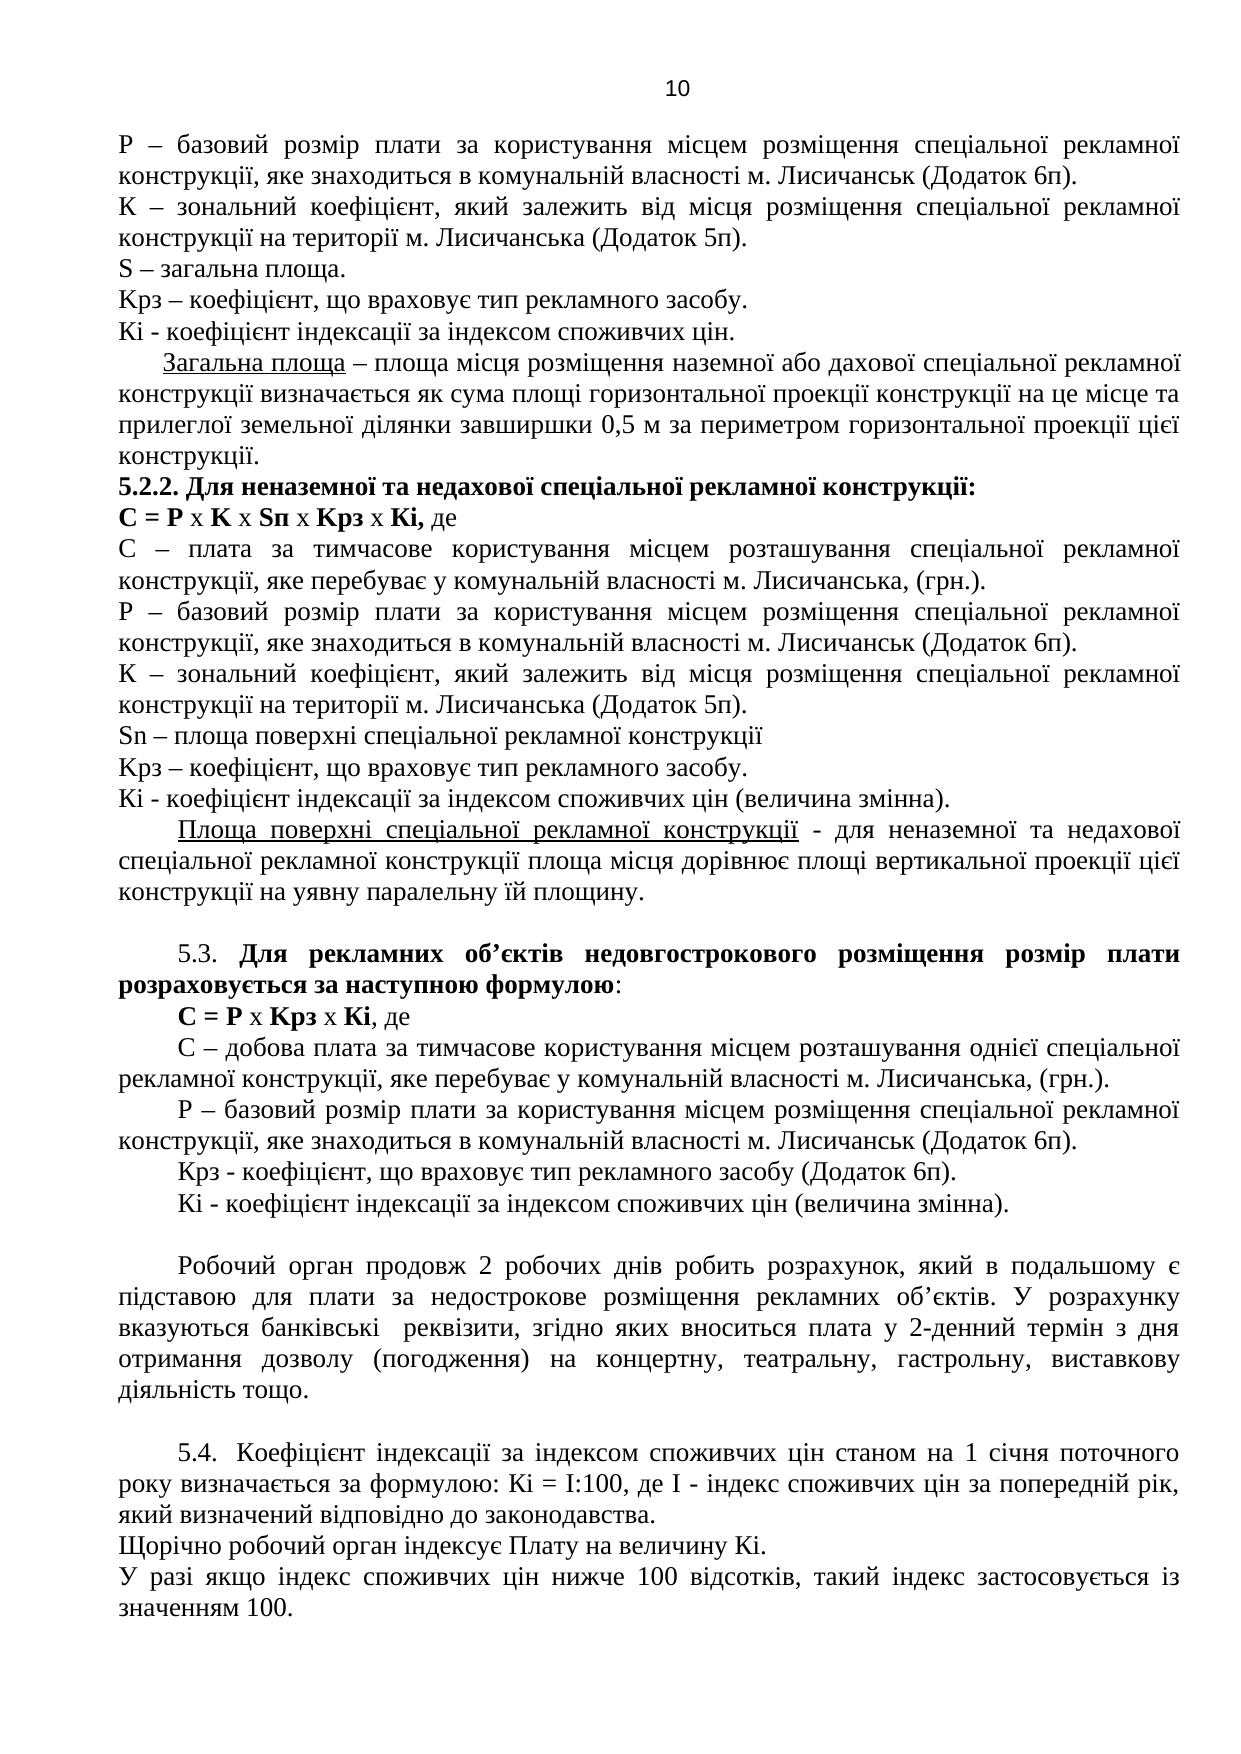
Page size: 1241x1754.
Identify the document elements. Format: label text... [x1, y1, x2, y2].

text У разі якщо індекс споживчих цін нижче 100 відсотків, такий індекс застосовується із значенням 100. [118, 1560, 1181, 1623]
text Щорічно робочий орган індексує Плату на величину Кі. [118, 1529, 1181, 1560]
text Р – базовий розмір плати за користування місцем розміщення спеціальної рекламної конструкції, яке знаходиться в комунальній власності м. Лисичанськ (Додаток 6п). [118, 595, 1181, 657]
text Р – базовий розмір плати за користування місцем розміщення спеціальної рекламної конструкції, яке знаходиться в комунальній власності м. Лисичанськ (Додаток 6п). [118, 1093, 1181, 1156]
text Кі - коефіцієнт індексації за індексом споживчих цін. [118, 314, 1181, 346]
text К – зональний коефіцієнт, який залежить від місця розміщення спеціальної рекламної конструкції на території м. Лисичанська (Додаток 5п). [118, 657, 1181, 719]
text 5.2.2. Для неназемної та недахової спеціальної рекламної конструкції: [118, 470, 1181, 501]
text Кі - коефіцієнт індексації за індексом споживчих цін (величина змінна). [118, 1187, 1181, 1218]
text Площа поверхні спеціальної рекламної конструкції - для неназемної та недахової спеціальної рекламної конструкції площа місця дорівнює площі вертикальної проекції цієї конструкції на уявну паралельну їй площину. [118, 813, 1181, 906]
text 5.3. Для рекламних об’єктів недовгострокового розміщення розмір плати розраховується за наступною формулою: [118, 937, 1181, 1000]
text Крз - коефіцієнт, що враховує тип рекламного засобу (Додаток 6п). [118, 1156, 1181, 1187]
text С = P х Kpз х Кі, де [118, 1000, 1181, 1031]
text S – загальна площа. [118, 252, 1181, 283]
text С = P х K x Sп х Kpз х Кі, де [118, 501, 1181, 533]
text К – зональний коефіцієнт, який залежить від місця розміщення спеціальної рекламної конструкції на території м. Лисичанська (Додаток 5п). [118, 190, 1181, 252]
text Робочий орган продовж 2 робочих днів робить розрахунок, який в подальшому є підставою для плати за недострокове розміщення рекламних об’єктів. У розрахунку вказуються банківські реквізити, згідно яких вноситься плата у 2-денний термін з дня отримання дозволу (погодження) на концертну, театральну, гастрольну, виставкову діяльність тощо. [118, 1249, 1181, 1405]
text С – добова плата за тимчасове користування місцем розташування однієї спеціальної рекламної конструкції, яке перебуває у комунальній власності м. Лисичанська, (грн.). [118, 1031, 1181, 1093]
text Kpз – коефіцієнт, що враховує тип рекламного засобу. [118, 751, 1181, 782]
text С – плата за тимчасове користування місцем розташування спеціальної рекламної конструкції, яке перебуває у комунальній власності м. Лисичанська, (грн.). [118, 533, 1181, 595]
text Кі - коефіцієнт індексації за індексом споживчих цін (величина змінна). [118, 782, 1181, 813]
text Р – базовий розмір плати за користування місцем розміщення спеціальної рекламної конструкції, яке знаходиться в комунальній власності м. Лисичанськ (Додаток 6п). [118, 128, 1181, 190]
list Коефіцієнт індексації за індексом споживчих цін станом на 1 січня поточного року визначається за формулою: Кi = І:100, де І - індекс споживчих цін за попередній рік, який визначений відповідно до законодавства. [118, 1436, 1181, 1529]
text Kpз – коефіцієнт, що враховує тип рекламного засобу. [118, 283, 1181, 314]
text Sn – площа поверхні спеціальної рекламної конструкції [118, 719, 1181, 751]
text Загальна площа – площа місця розміщення наземної або дахової спеціальної рекламної конструкції визначається як сума площі горизонтальної проекції конструкції на це місце та прилеглої земельної ділянки завширшки за периметром горизонтальної проекції цієї конструкції. [118, 346, 1181, 470]
